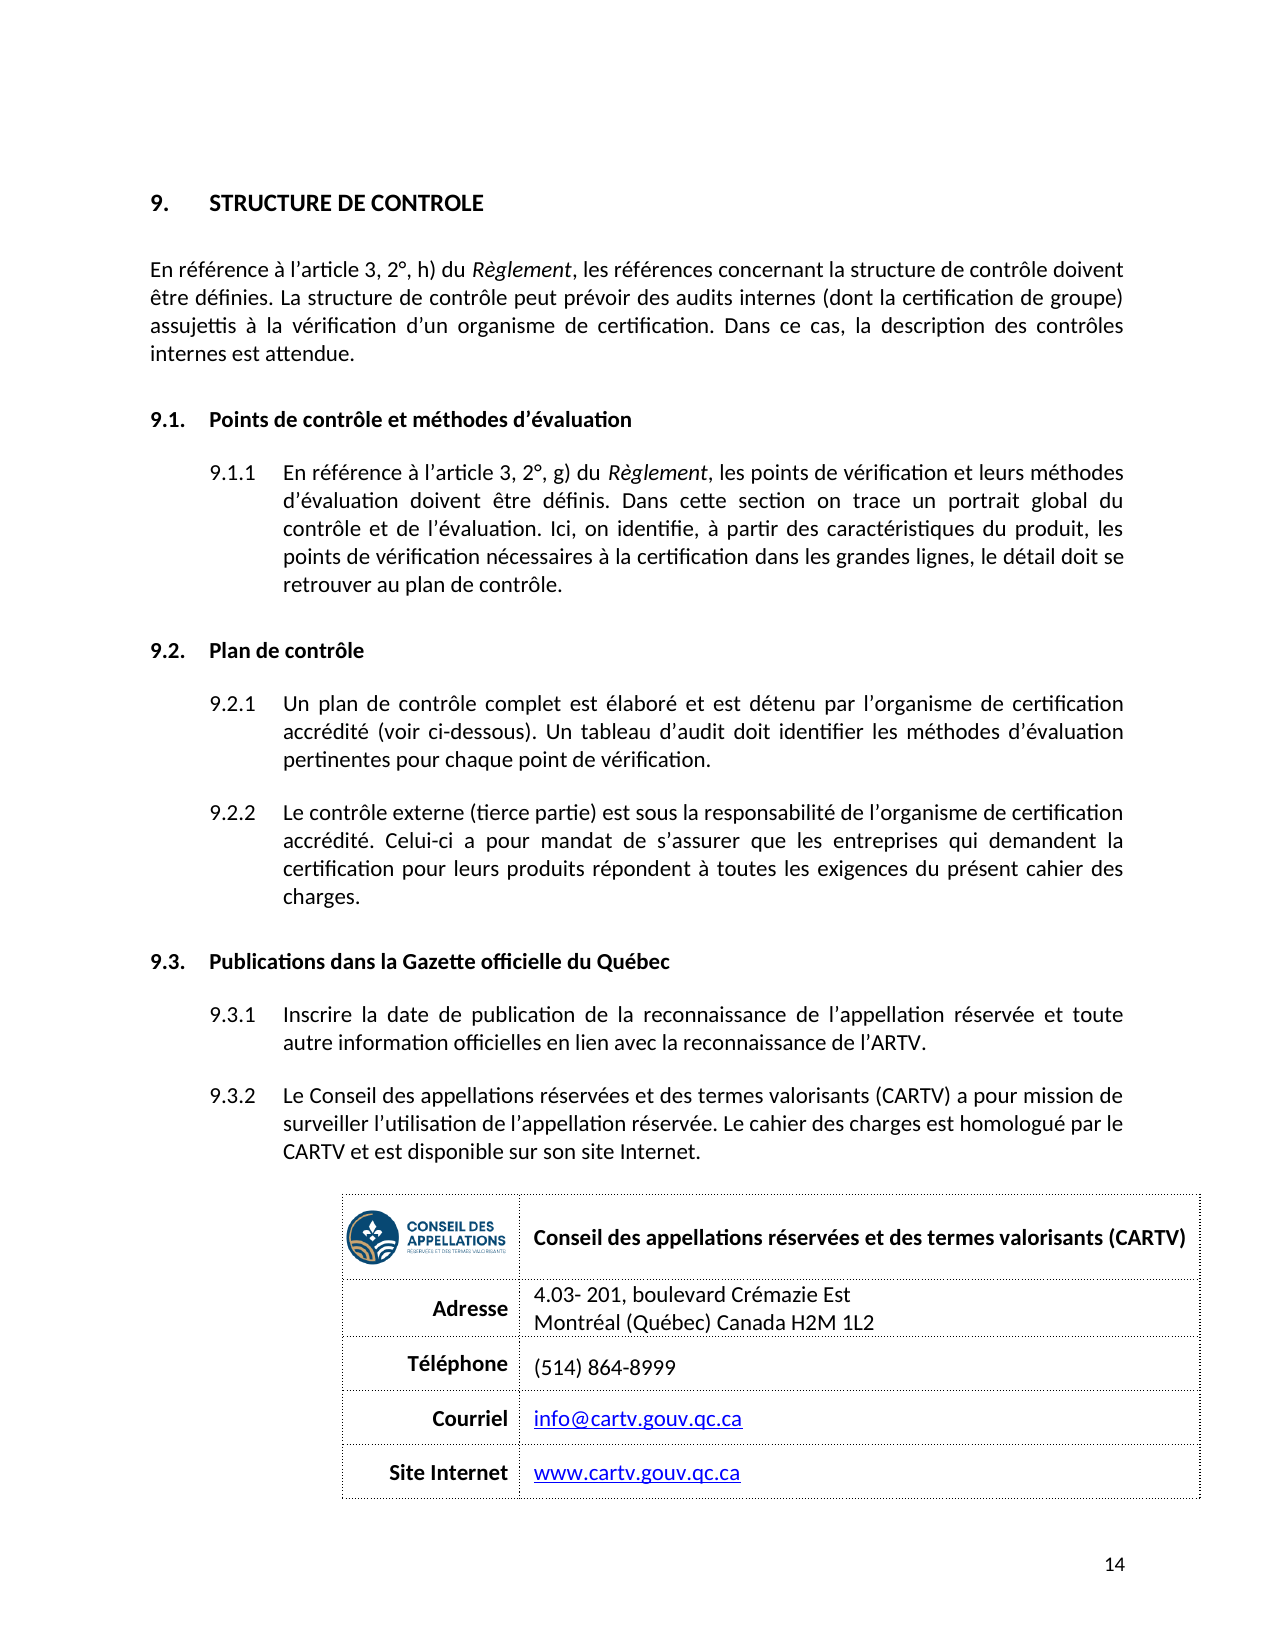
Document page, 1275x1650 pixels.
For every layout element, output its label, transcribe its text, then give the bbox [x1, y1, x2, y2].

table_header Conseil des appellations réservées et des termes valorisants (CARTV) [519, 1194, 1200, 1279]
table_cell Téléphone [343, 1336, 519, 1390]
list Le Conseil des appellations réservées et des termes valorisants (CARTV) a pour mission de surveiller l’utilisation de l’appellation réservée. Le cahier des charges est homologué par le CARTV et est disponible sur son site Internet. [209, 1081, 1125, 1166]
list Le contrôle externe (tierce partie) est sous la responsabilité de l’organisme de certification accrédité. Celui-ci a pour mandat de s’assurer que les entreprises qui demandent la certification pour leurs produits répondent à toutes les exigences du présent cahier des charges. [209, 798, 1125, 910]
table_header [343, 1194, 519, 1279]
table_cell info@cartv.gouv.qc.ca [519, 1390, 1200, 1444]
picture [342, 1207, 508, 1267]
text Points de contrôle et méthodes d’évaluation [150, 405, 1125, 433]
text Plan de contrôle [150, 636, 1125, 664]
table_cell Site Internet [343, 1444, 519, 1498]
list En référence à l’article 3, 2°, g) du Règlement, les points de vérification et leurs méthodes d’évaluation doivent être définis. Dans cette section on trace un portrait global du contrôle et de l’évaluation. Ici, on identifie, à partir des caractéristiques du produit, les points de vérification nécessaires à la certification dans les grandes lignes, le détail doit se retrouver au plan de contrôle. [209, 458, 1125, 598]
text En référence à l’article 3, 2°, h) du Règlement, les références concernant la structure de contrôle doivent être définies. La structure de contrôle peut prévoir des audits internes (dont la certification de groupe) assujettis à la vérification d’un organisme de certification. Dans ce cas, la description des contrôles internes est attendue. [150, 256, 1125, 368]
table_cell Adresse [343, 1279, 519, 1336]
table_cell 4.03- 201, boulevard Crémazie Est Montréal (Québec) Canada H2M 1L2 [519, 1279, 1200, 1336]
list Un plan de contrôle complet est élaboré et est détenu par l’organisme de certification accrédité (voir ci-dessous). Un tableau d’audit doit identifier les méthodes d’évaluation pertinentes pour chaque point de vérification. [209, 689, 1125, 773]
text Publications dans la Gazette officielle du Québec [150, 947, 1125, 975]
table_cell www.cartv.gouv.qc.ca [519, 1444, 1200, 1498]
table_cell (514) 864-8999 [519, 1336, 1200, 1390]
text Structure de controle [150, 187, 1125, 218]
table_cell Courriel [343, 1390, 519, 1444]
list Inscrire la date de publication de la reconnaissance de l’appellation réservée et toute autre information officielles en lien avec la reconnaissance de l’ARTV. [209, 1000, 1125, 1056]
